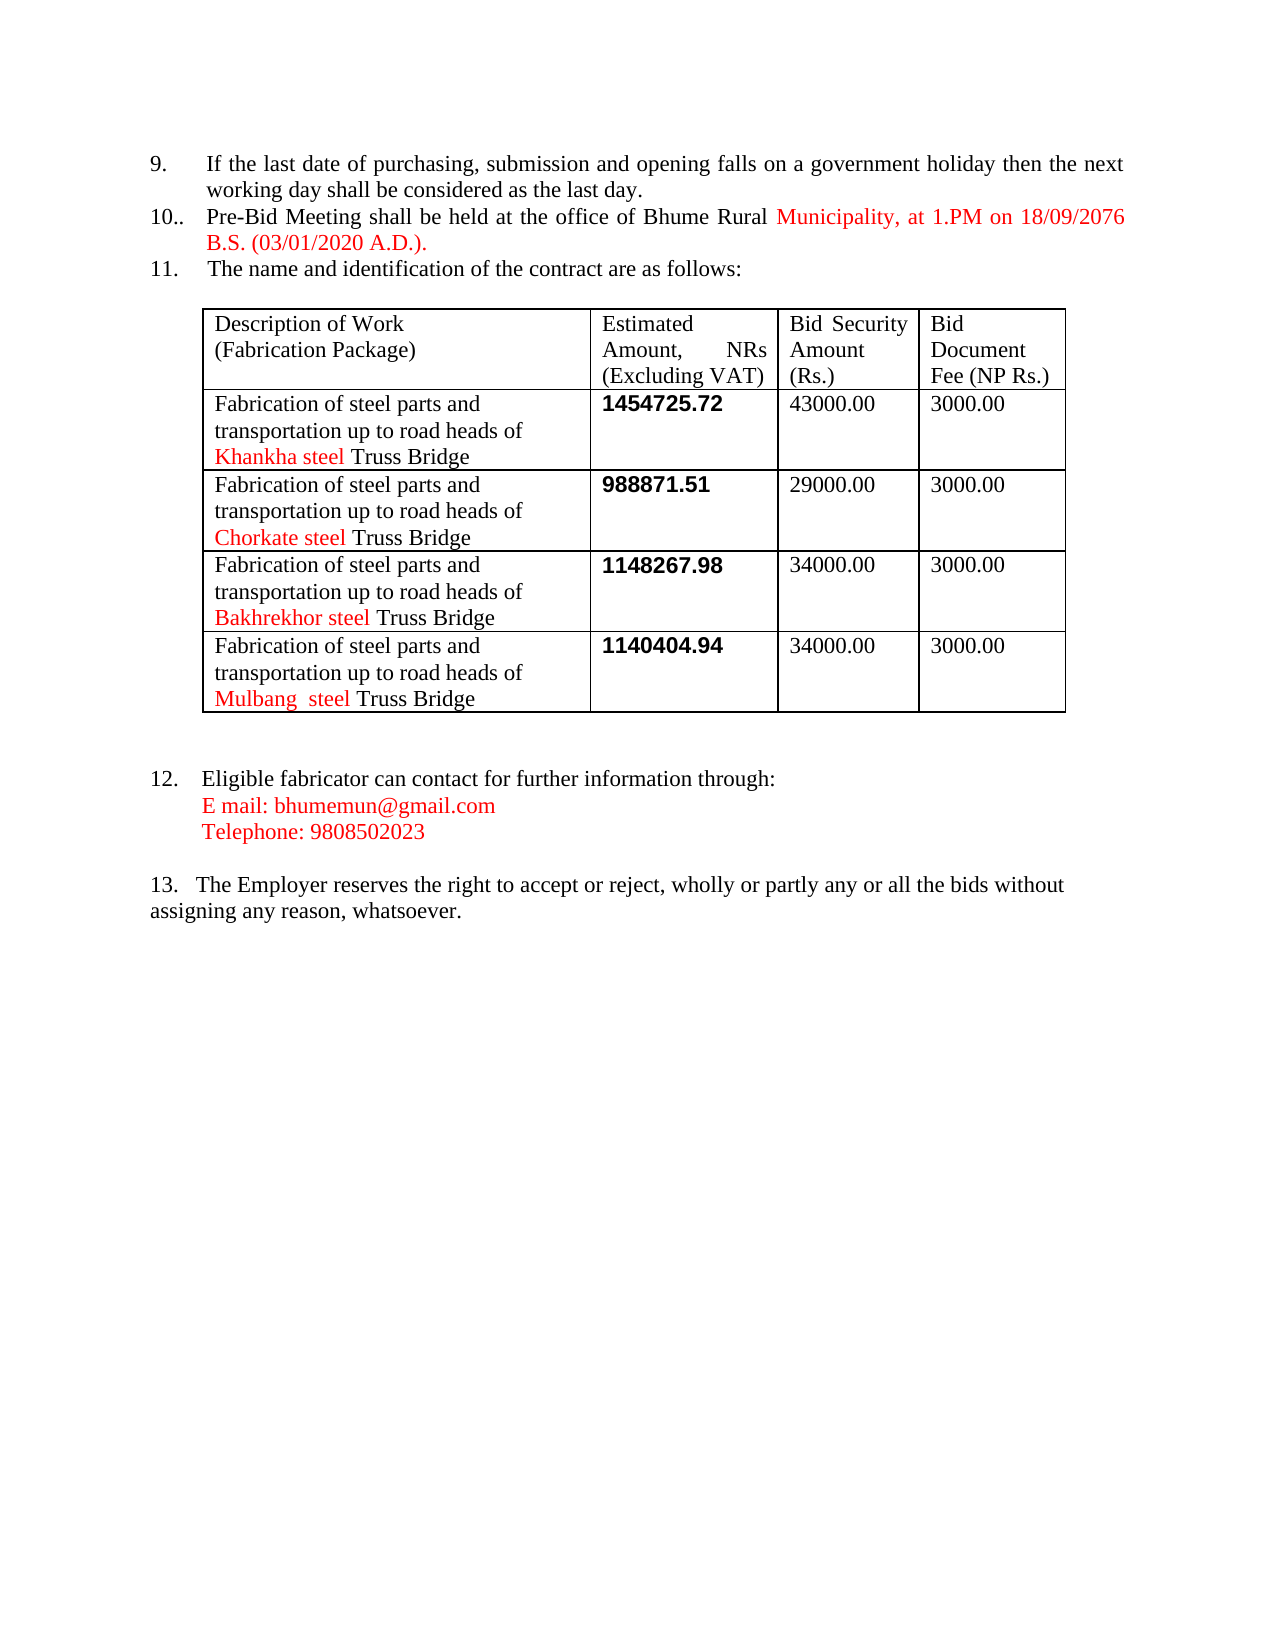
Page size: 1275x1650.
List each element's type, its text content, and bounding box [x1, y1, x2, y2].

text 12. Eligible fabricator can contact for further information through: [150, 766, 1125, 792]
table_cell Fabrication of steel parts and transportation up to road heads of Mulbang steel Truss Bridge [204, 632, 590, 711]
table_cell 34000.00 [779, 632, 918, 711]
table_cell 1140404.94 [591, 632, 777, 711]
table_cell 29000.00 [779, 471, 918, 550]
table_cell Fabrication of steel parts and transportation up to road heads of Bakhrekhor steel Truss Bridge [204, 552, 590, 631]
table_cell 3000.00 [920, 390, 1065, 469]
table_header Description of Work (Fabrication Package) [204, 310, 590, 389]
table_cell 1454725.72 [591, 390, 777, 469]
table_cell 43000.00 [779, 390, 918, 469]
table_cell 988871.51 [591, 471, 777, 550]
table_cell 1148267.98 [591, 552, 777, 631]
text E mail: bhumemun@gmail.com [150, 792, 1125, 818]
table_cell 3000.00 [920, 552, 1065, 631]
text Telephone: 9808502023 [150, 818, 1125, 844]
table_cell 34000.00 [779, 552, 918, 631]
table_cell Fabrication of steel parts and transportation up to road heads of Chorkate steel Truss Bridge [204, 471, 590, 550]
table_header Bid Document Fee (NP Rs.) [920, 310, 1065, 389]
table_cell Fabrication of steel parts and transportation up to road heads of Khankha steel Truss Bridge [204, 390, 590, 469]
text 13. The Employer reserves the right to accept or reject, wholly or partly any or all the bids without assigning any reason, whatsoever. [150, 871, 1125, 924]
table_header Bid Security Amount (Rs.) [779, 310, 918, 389]
table_header Estimated Amount, NRs (Excluding VAT) [591, 310, 777, 389]
table_cell 3000.00 [920, 632, 1065, 711]
table_cell 3000.00 [920, 471, 1065, 550]
text 9. If the last date of purchasing, submission and opening falls on a government holiday then the next working day shall be considered as the last day. [150, 150, 1125, 203]
text 10.. Pre-Bid Meeting shall be held at the office of Bhume Rural Municipality, at 1.PM on 18/09/2076 B.S. (03/01/2020 A.D.). [150, 203, 1125, 255]
text 11. The name and identification of the contract are as follows: [150, 255, 1125, 282]
